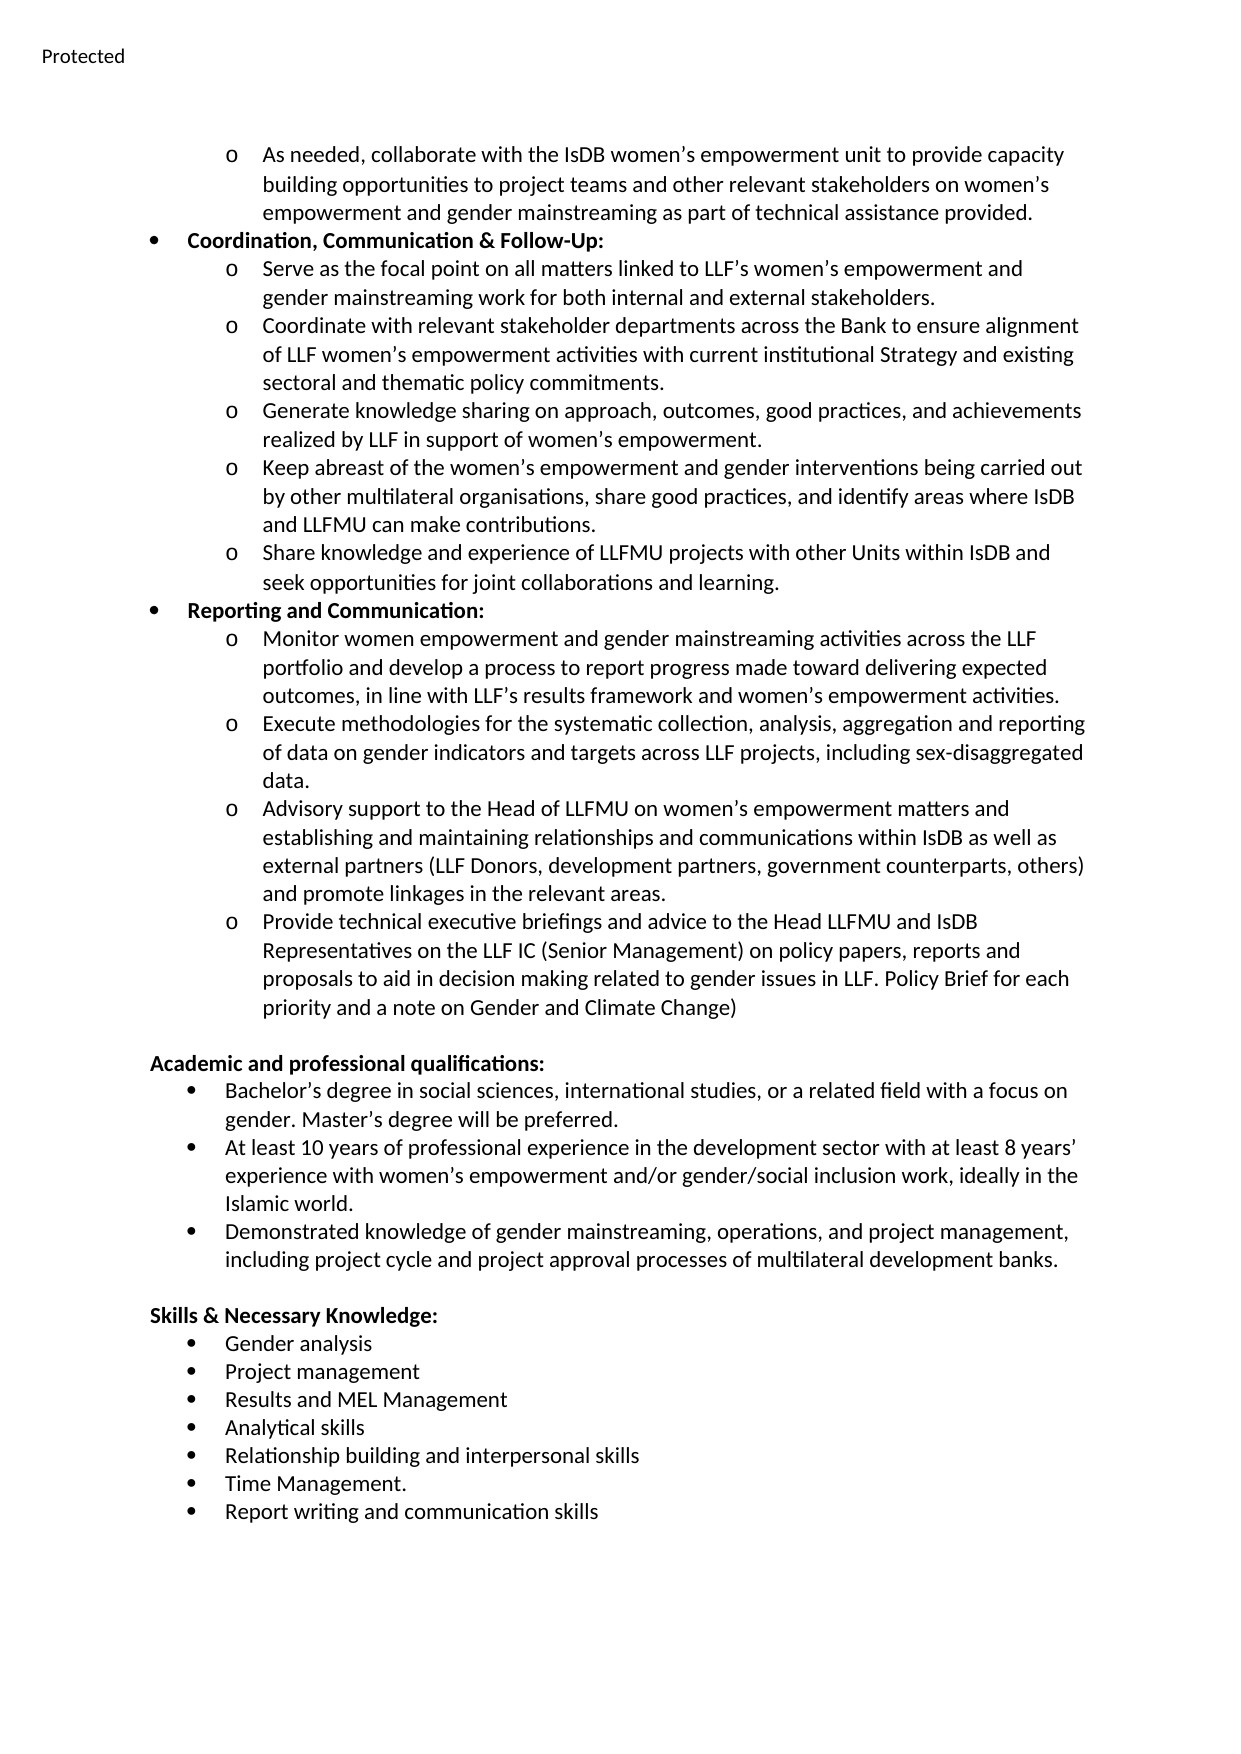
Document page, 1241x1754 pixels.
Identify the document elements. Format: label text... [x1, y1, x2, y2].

list Time Management. [187, 1469, 1090, 1497]
list Bachelor’s degree in social sciences, international studies, or a related field with a focus on gender. Master’s degree will be preferred. [187, 1077, 1090, 1133]
list Reporting and Communication: [150, 596, 1090, 624]
list Generate knowledge sharing on approach, outcomes, good practices, and achievements realized by LLF in support of women’s empowerment. [225, 396, 1090, 453]
list Execute methodologies for the systematic collection, analysis, aggregation and reporting of data on gender indicators and targets across LLF projects, including sex-disaggregated data. [225, 709, 1090, 794]
list As needed, collaborate with the IsDB women’s empowerment unit to provide capacity building opportunities to project teams and other relevant stakeholders on women’s empowerment and gender mainstreaming as part of technical assistance provided. [225, 141, 1090, 226]
list Demonstrated knowledge of gender mainstreaming, operations, and project management, including project cycle and project approval processes of multilateral development banks. [187, 1217, 1090, 1273]
list Analytical skills [187, 1413, 1090, 1441]
list Share knowledge and experience of LLFMU projects with other Units within IsDB and seek opportunities for joint collaborations and learning. [225, 538, 1090, 596]
list Coordinate with relevant stakeholder departments across the Bank to ensure alignment of LLF women’s empowerment activities with current institutional Strategy and existing sectoral and thematic policy commitments. [225, 311, 1090, 396]
list Gender analysis [187, 1329, 1090, 1357]
text Skills & Necessary Knowledge: [150, 1301, 1090, 1329]
list Results and MEL Management [187, 1385, 1090, 1413]
text Academic and professional qualifications: [150, 1049, 1090, 1077]
list Project management [187, 1357, 1090, 1385]
list Provide technical executive briefings and advice to the Head LLFMU and IsDB Representatives on the LLF IC (Senior Management) on policy papers, reports and proposals to aid in decision making related to gender issues in LLF. Policy Brief for each priority and a note on Gender and Climate Change) [225, 907, 1090, 1021]
list Relationship building and interpersonal skills [187, 1441, 1090, 1469]
list Keep abreast of the women’s empowerment and gender interventions being carried out by other multilateral organisations, share good practices, and identify areas where IsDB and LLFMU can make contributions. [225, 453, 1090, 538]
list Advisory support to the Head of LLFMU on women’s empowerment matters and establishing and maintaining relationships and communications within IsDB as well as external partners (LLF Donors, development partners, government counterparts, others) and promote linkages in the relevant areas. [225, 794, 1090, 907]
list Monitor women empowerment and gender mainstreaming activities across the LLF portfolio and develop a process to report progress made toward delivering expected outcomes, in line with LLF’s results framework and women’s empowerment activities. [225, 624, 1090, 709]
list Serve as the focal point on all matters linked to LLF’s women’s empowerment and gender mainstreaming work for both internal and external stakeholders. [225, 254, 1090, 311]
list At least 10 years of professional experience in the development sector with at least 8 years’ experience with women’s empowerment and/or gender/social inclusion work, ideally in the Islamic world. [187, 1133, 1090, 1217]
list Coordination, Communication & Follow-Up: [150, 226, 1090, 254]
list Report writing and communication skills [187, 1497, 1090, 1525]
